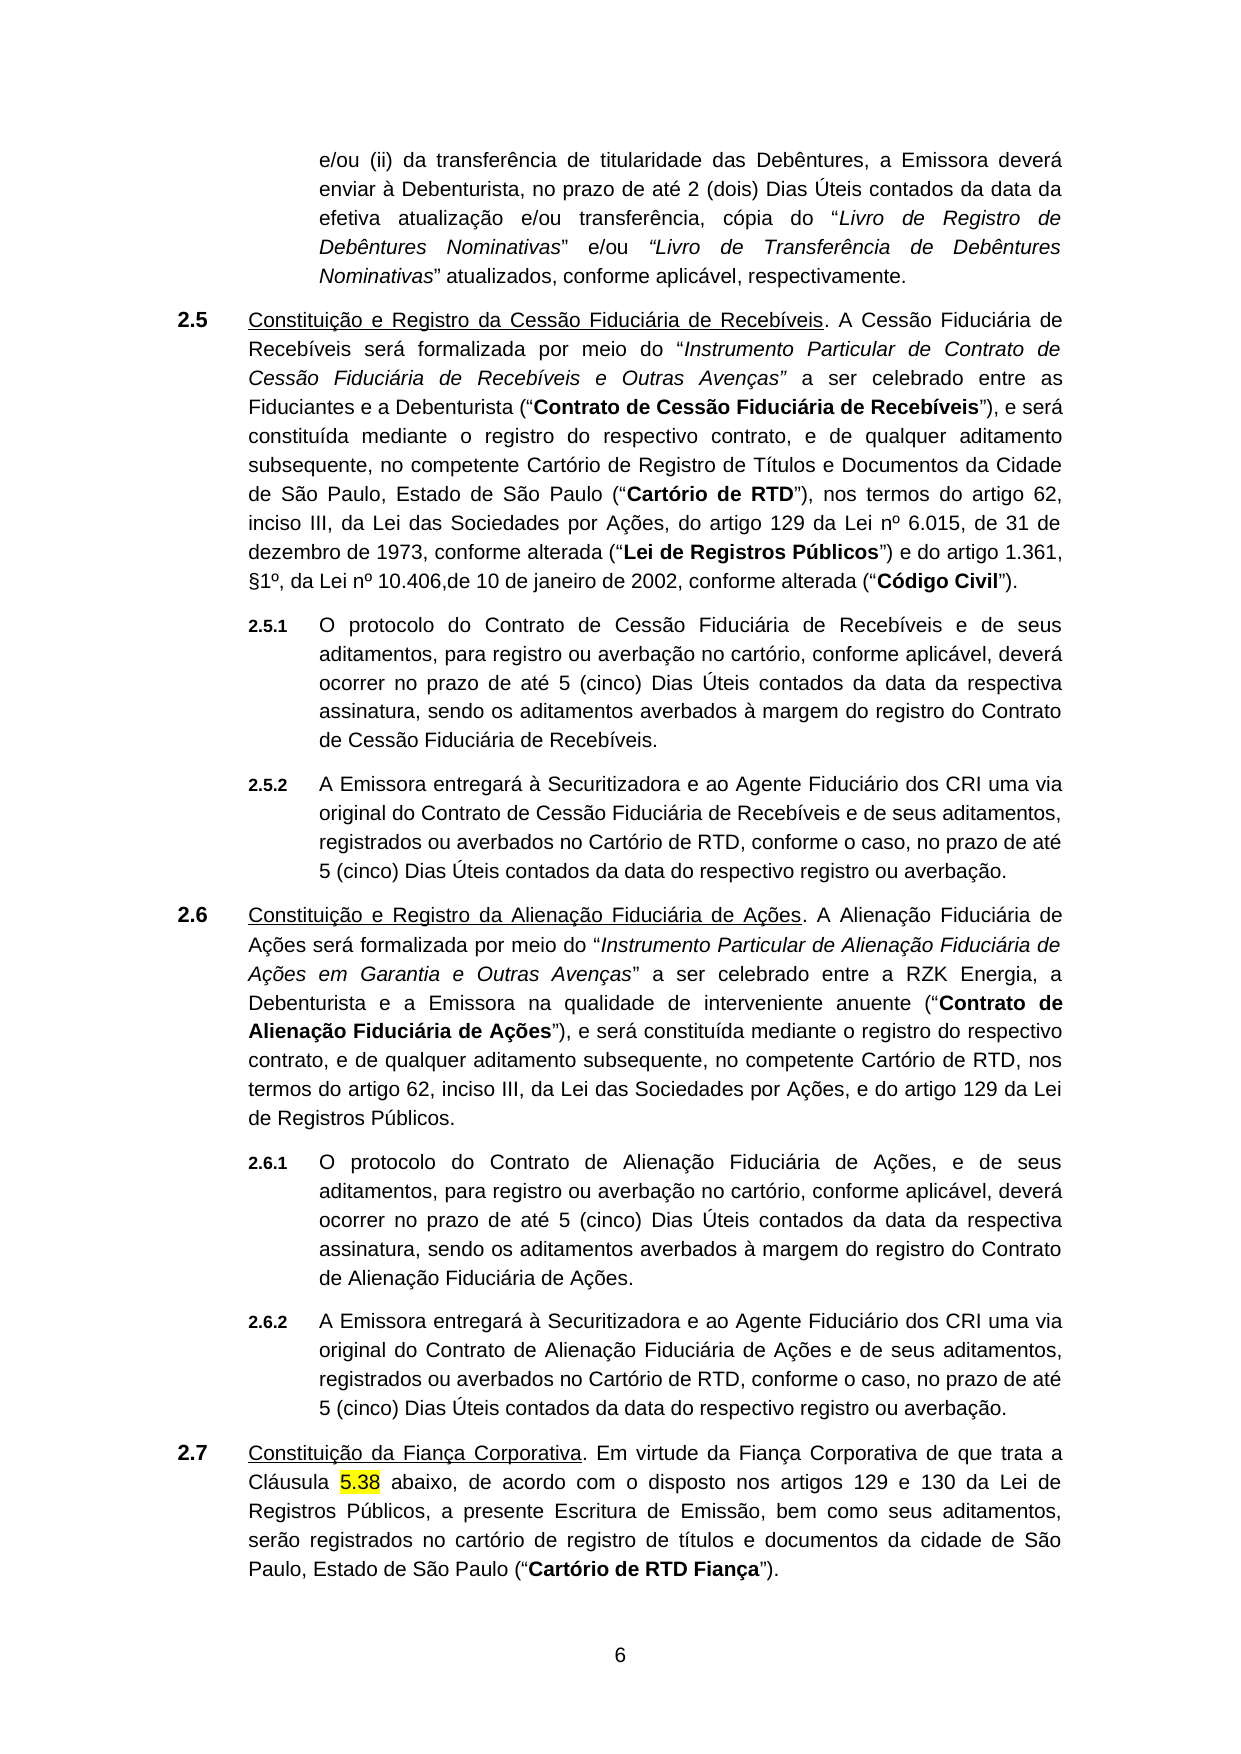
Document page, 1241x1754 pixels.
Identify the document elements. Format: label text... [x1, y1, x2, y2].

text A Emissora entregará à Securitizadora e ao Agente Fiduciário dos CRI uma via original do Contrato de Alienação Fiduciária de Ações e de seus aditamentos, registrados ou averbados no Cartório de RTD, conforme o caso, no prazo de até 5 (cinco) Dias Úteis contados da data do respectivo registro ou averbação. [248, 1309, 1063, 1420]
text A Emissora entregará à Securitizadora e ao Agente Fiduciário dos CRI uma via original do Contrato de Cessão Fiduciária de Recebíveis e de seus aditamentos, registrados ou averbados no Cartório de RTD, conforme o caso, no prazo de até 5 (cinco) Dias Úteis contados da data do respectivo registro ou averbação. [248, 772, 1063, 883]
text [248, 148, 1063, 287]
text Constituição e Registro da Alienação Fiduciária de Ações. A Alienação Fiduciária de Ações será formalizada por meio do “Instrumento Particular de Alienação Fiduciária de Ações em Garantia e Outras Avenças” a ser celebrado entre a RZK Energia, a Debenturista e a Emissora na qualidade de interveniente anuente (“Contrato de Alienação Fiduciária de Ações”), e será constituída mediante o registro do respectivo contrato, e de qualquer aditamento subsequente, no competente Cartório de RTD, nos termos do artigo 62, inciso III, da Lei das Sociedades por Ações, e do artigo 129 da Lei de Registros Públicos. [177, 902, 1063, 1130]
text Constituição e Registro da Cessão Fiduciária de Recebíveis. A Cessão Fiduciária de Recebíveis será formalizada por meio do “Instrumento Particular de Contrato de Cessão Fiduciária de Recebíveis e Outras Avenças” a ser celebrado entre as Fiduciantes e a Debenturista (“Contrato de Cessão Fiduciária de Recebíveis”), e será constituída mediante o registro do respectivo contrato, e de qualquer aditamento subsequente, no competente Cartório de Registro de Títulos e Documentos da Cidade de São Paulo, Estado de São Paulo (“Cartório de RTD”), nos termos do artigo 62, inciso III, da Lei das Sociedades por Ações, do artigo 129 da Lei nº 6.015, de 31 de dezembro de 1973, conforme alterada (“Lei de Registros Públicos”) e do artigo 1.361, §1º, da Lei nº 10.406,de 10 de janeiro de 2002, conforme alterada (“Código Civil”). [177, 307, 1063, 593]
text O protocolo do Contrato de Cessão Fiduciária de Recebíveis e de seus aditamentos, para registro ou averbação no cartório, conforme aplicável, deverá ocorrer no prazo de até 5 (cinco) Dias Úteis contados da data da respectiva assinatura, sendo os aditamentos averbados à margem do registro do Contrato de Cessão Fiduciária de Recebíveis. [248, 612, 1063, 752]
text Constituição da Fiança Corporativa. Em virtude da Fiança Corporativa de que trata a Cláusula 5.38 abaixo, de acordo com o disposto nos artigos 129 e 130 da Lei de Registros Públicos, a presente Escritura de Emissão, bem como seus aditamentos, serão registrados no cartório de registro de títulos e documentos da cidade de São Paulo, Estado de São Paulo (“Cartório de RTD Fiança”). [177, 1439, 1063, 1581]
text O protocolo do Contrato de Alienação Fiduciária de Ações, e de seus aditamentos, para registro ou averbação no cartório, conforme aplicável, deverá ocorrer no prazo de até 5 (cinco) Dias Úteis contados da data da respectiva assinatura, sendo os aditamentos averbados à margem do registro do Contrato de Alienação Fiduciária de Ações. [248, 1150, 1063, 1289]
